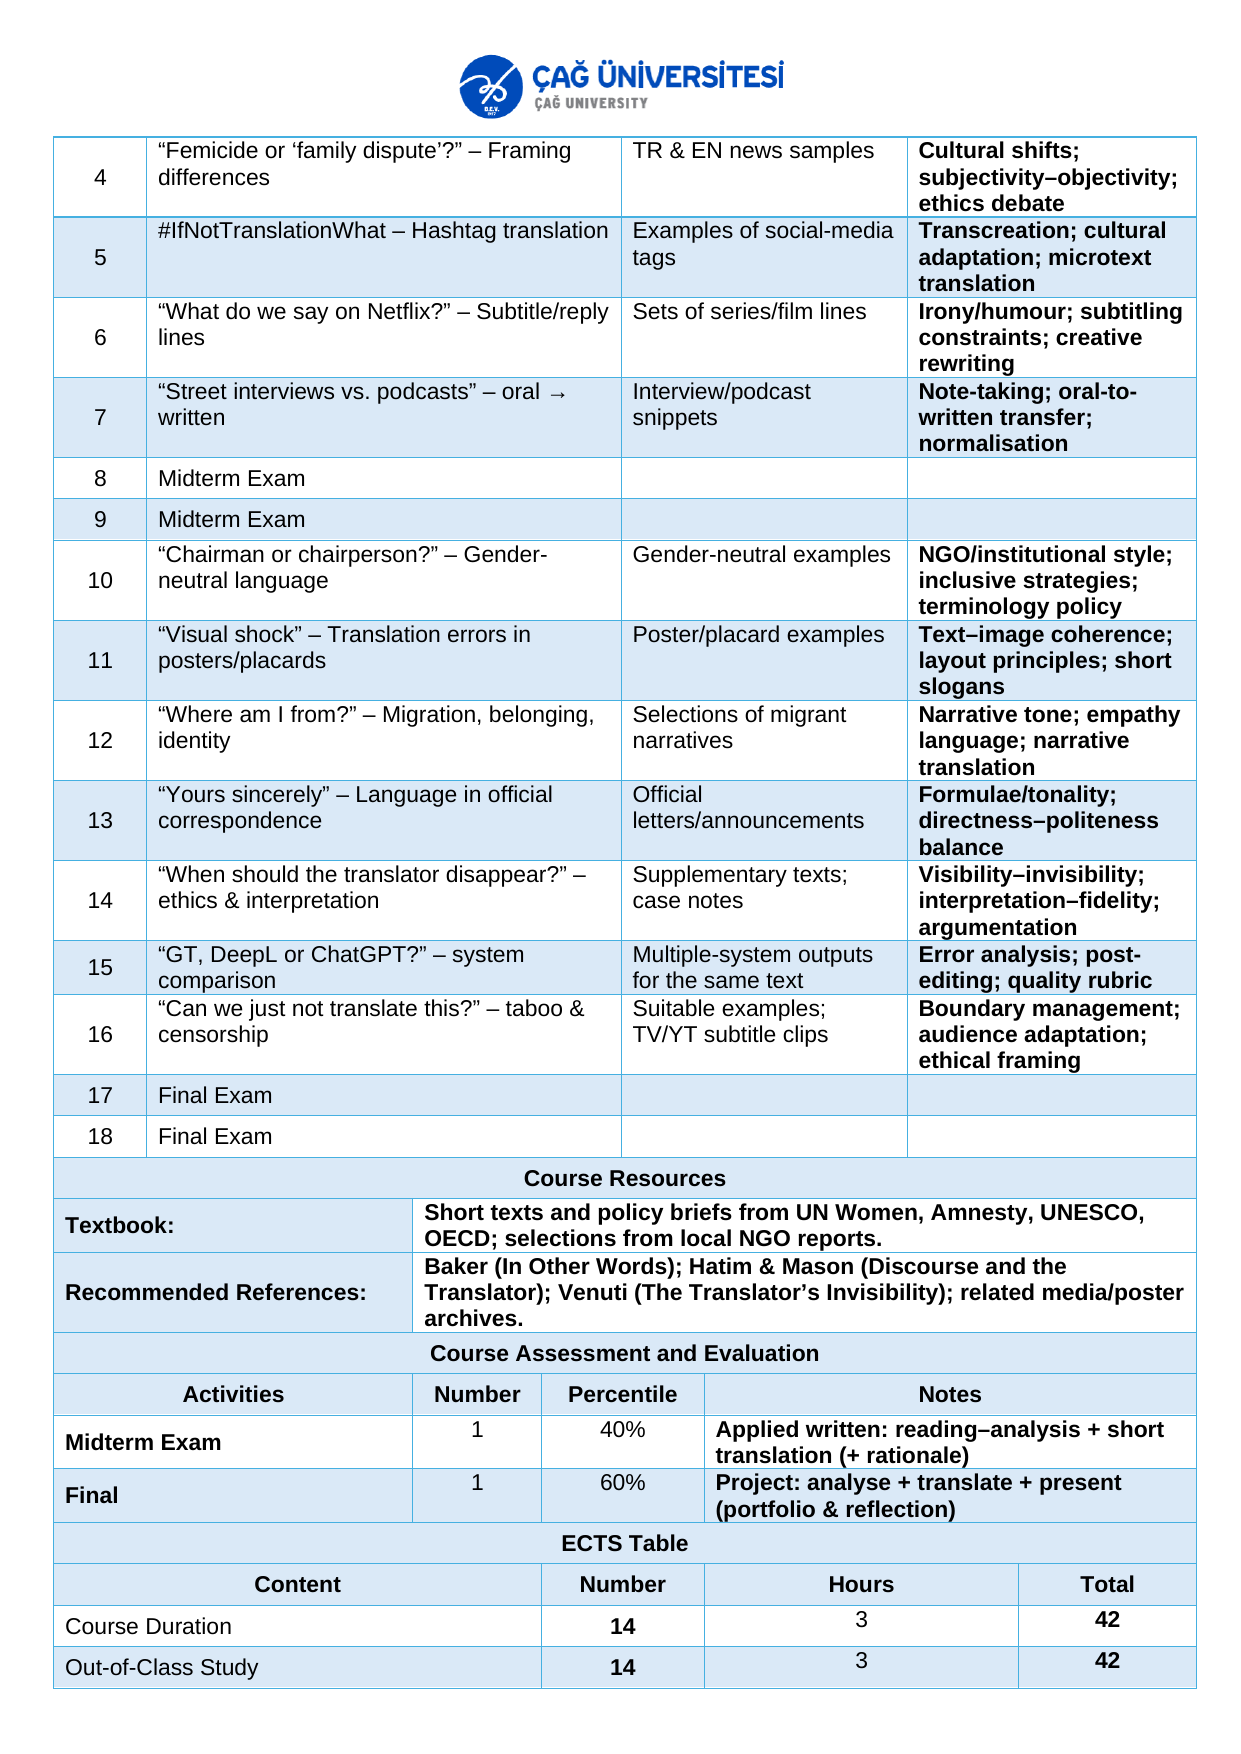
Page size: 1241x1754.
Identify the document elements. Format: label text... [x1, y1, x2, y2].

table_cell 1 [413, 1416, 541, 1468]
table_cell Irony/humour; subtitling constraints; creative rewriting [908, 298, 1196, 377]
table_cell Formulae/tonality; directness–politeness balance [908, 781, 1196, 860]
table_cell Boundary management; audience adaptation; ethical framing [908, 995, 1196, 1074]
table_cell Supplementary texts; case notes [622, 861, 907, 940]
table_cell Visibility–invisibility; interpretation–fidelity; argumentation [908, 861, 1196, 940]
table_cell Final Exam [147, 1116, 621, 1157]
table_cell Textbook: [54, 1199, 412, 1252]
table_cell “Chairman or chairperson?” – Gender-neutral language [147, 541, 621, 619]
table_cell 18 [54, 1116, 146, 1157]
table_cell TR & EN news samples [622, 138, 907, 216]
table_cell ECTS Table [54, 1523, 1196, 1563]
table_cell Midterm Exam [147, 499, 621, 539]
table_cell [622, 458, 907, 498]
table_cell Out-of-Class Study [54, 1647, 541, 1687]
table_cell 16 [54, 995, 146, 1074]
table_cell 14 [542, 1647, 704, 1687]
table_cell 5 [54, 218, 146, 297]
table_cell [908, 1116, 1196, 1157]
table_cell Total [1019, 1564, 1196, 1605]
table_cell “When should the translator disappear?” – ethics & interpretation [147, 861, 621, 940]
table_cell 13 [54, 781, 146, 860]
table_cell “Yours sincerely” – Language in official correspondence [147, 781, 621, 860]
table_cell Applied written: reading–analysis + short translation (+ rationale) [705, 1416, 1196, 1468]
table_cell Baker (In Other Words); Hatim & Mason (Discourse and the Translator); Venuti (The Translator’s Invisibility); related media/poster archives. [413, 1253, 1196, 1332]
table_cell [908, 458, 1196, 498]
table_cell 42 [1019, 1647, 1196, 1687]
table_cell 14 [54, 861, 146, 940]
table_cell Recommended References: [54, 1253, 412, 1332]
table_cell 40% [542, 1416, 704, 1468]
table_cell 11 [54, 621, 146, 700]
table_cell [622, 1116, 907, 1157]
table_cell Transcreation; cultural adaptation; microtext translation [908, 218, 1196, 297]
table_cell 7 [54, 378, 146, 457]
table_cell [908, 1075, 1196, 1115]
table_cell Cultural shifts; subjectivity–objectivity; ethics debate [908, 138, 1196, 216]
table_cell Percentile [542, 1374, 704, 1414]
table_cell 14 [542, 1606, 704, 1646]
table_cell Sets of series/film lines [622, 298, 907, 377]
table_cell Selections of migrant narratives [622, 701, 907, 780]
table_cell “Can we just not translate this?” – taboo & censorship [147, 995, 621, 1074]
table_cell 10 [54, 541, 146, 619]
picture [442, 29, 798, 136]
table_cell 60% [542, 1469, 704, 1522]
table_cell Poster/placard examples [622, 621, 907, 700]
table_cell 4 [54, 138, 146, 216]
table_cell Text–image coherence; layout principles; short slogans [908, 621, 1196, 700]
table_cell 15 [54, 941, 146, 994]
table_cell 1 [413, 1469, 541, 1522]
table_cell Course Resources [54, 1158, 1196, 1198]
table_cell 42 [1019, 1606, 1196, 1646]
table_cell 3 [705, 1647, 1018, 1687]
table_cell “What do we say on Netflix?” – Subtitle/reply lines [147, 298, 621, 377]
table_cell Course Assessment and Evaluation [54, 1333, 1196, 1373]
table_cell 8 [54, 458, 146, 498]
table_cell [622, 1075, 907, 1115]
table_cell Note-taking; oral-to-written transfer; normalisation [908, 378, 1196, 457]
table_cell Midterm Exam [147, 458, 621, 498]
table_cell Final [54, 1469, 412, 1522]
table_cell Final Exam [147, 1075, 621, 1115]
table_cell Error analysis; post-editing; quality rubric [908, 941, 1196, 994]
table_cell 12 [54, 701, 146, 780]
table_cell Course Duration [54, 1606, 541, 1646]
table_cell Notes [705, 1374, 1196, 1414]
table_cell Midterm Exam [54, 1416, 412, 1468]
table_cell “Femicide or ‘family dispute’?” – Framing differences [147, 138, 621, 216]
table_cell 6 [54, 298, 146, 377]
table_cell Activities [54, 1374, 412, 1414]
table_cell “Visual shock” – Translation errors in posters/placards [147, 621, 621, 700]
table_cell NGO/institutional style; inclusive strategies; terminology policy [908, 541, 1196, 619]
table_cell Content [54, 1564, 541, 1605]
table_cell Gender-neutral examples [622, 541, 907, 619]
table_cell Project: analyse + translate + present (portfolio & reflection) [705, 1469, 1196, 1522]
table_cell Interview/podcast snippets [622, 378, 907, 457]
table_cell [622, 499, 907, 539]
table_cell Narrative tone; empathy language; narrative translation [908, 701, 1196, 780]
table_cell Examples of social-media tags [622, 218, 907, 297]
table_cell “Where am I from?” – Migration, belonging, identity [147, 701, 621, 780]
table_cell Number [542, 1564, 704, 1605]
table_cell Suitable examples; TV/YT subtitle clips [622, 995, 907, 1074]
table_cell “GT, DeepL or ChatGPT?” – system comparison [147, 941, 621, 994]
table_cell 17 [54, 1075, 146, 1115]
table_cell [908, 499, 1196, 539]
table_cell Multiple-system outputs for the same text [622, 941, 907, 994]
table_cell Official letters/announcements [622, 781, 907, 860]
table_cell Number [413, 1374, 541, 1414]
table_cell Short texts and policy briefs from UN Women, Amnesty, UNESCO, OECD; selections from local NGO reports. [413, 1199, 1196, 1252]
table_cell 3 [705, 1606, 1018, 1646]
table_cell 9 [54, 499, 146, 539]
table_cell #IfNotTranslationWhat – Hashtag translation [147, 218, 621, 297]
table_cell Hours [705, 1564, 1018, 1605]
table_cell “Street interviews vs. podcasts” – oral → written [147, 378, 621, 457]
